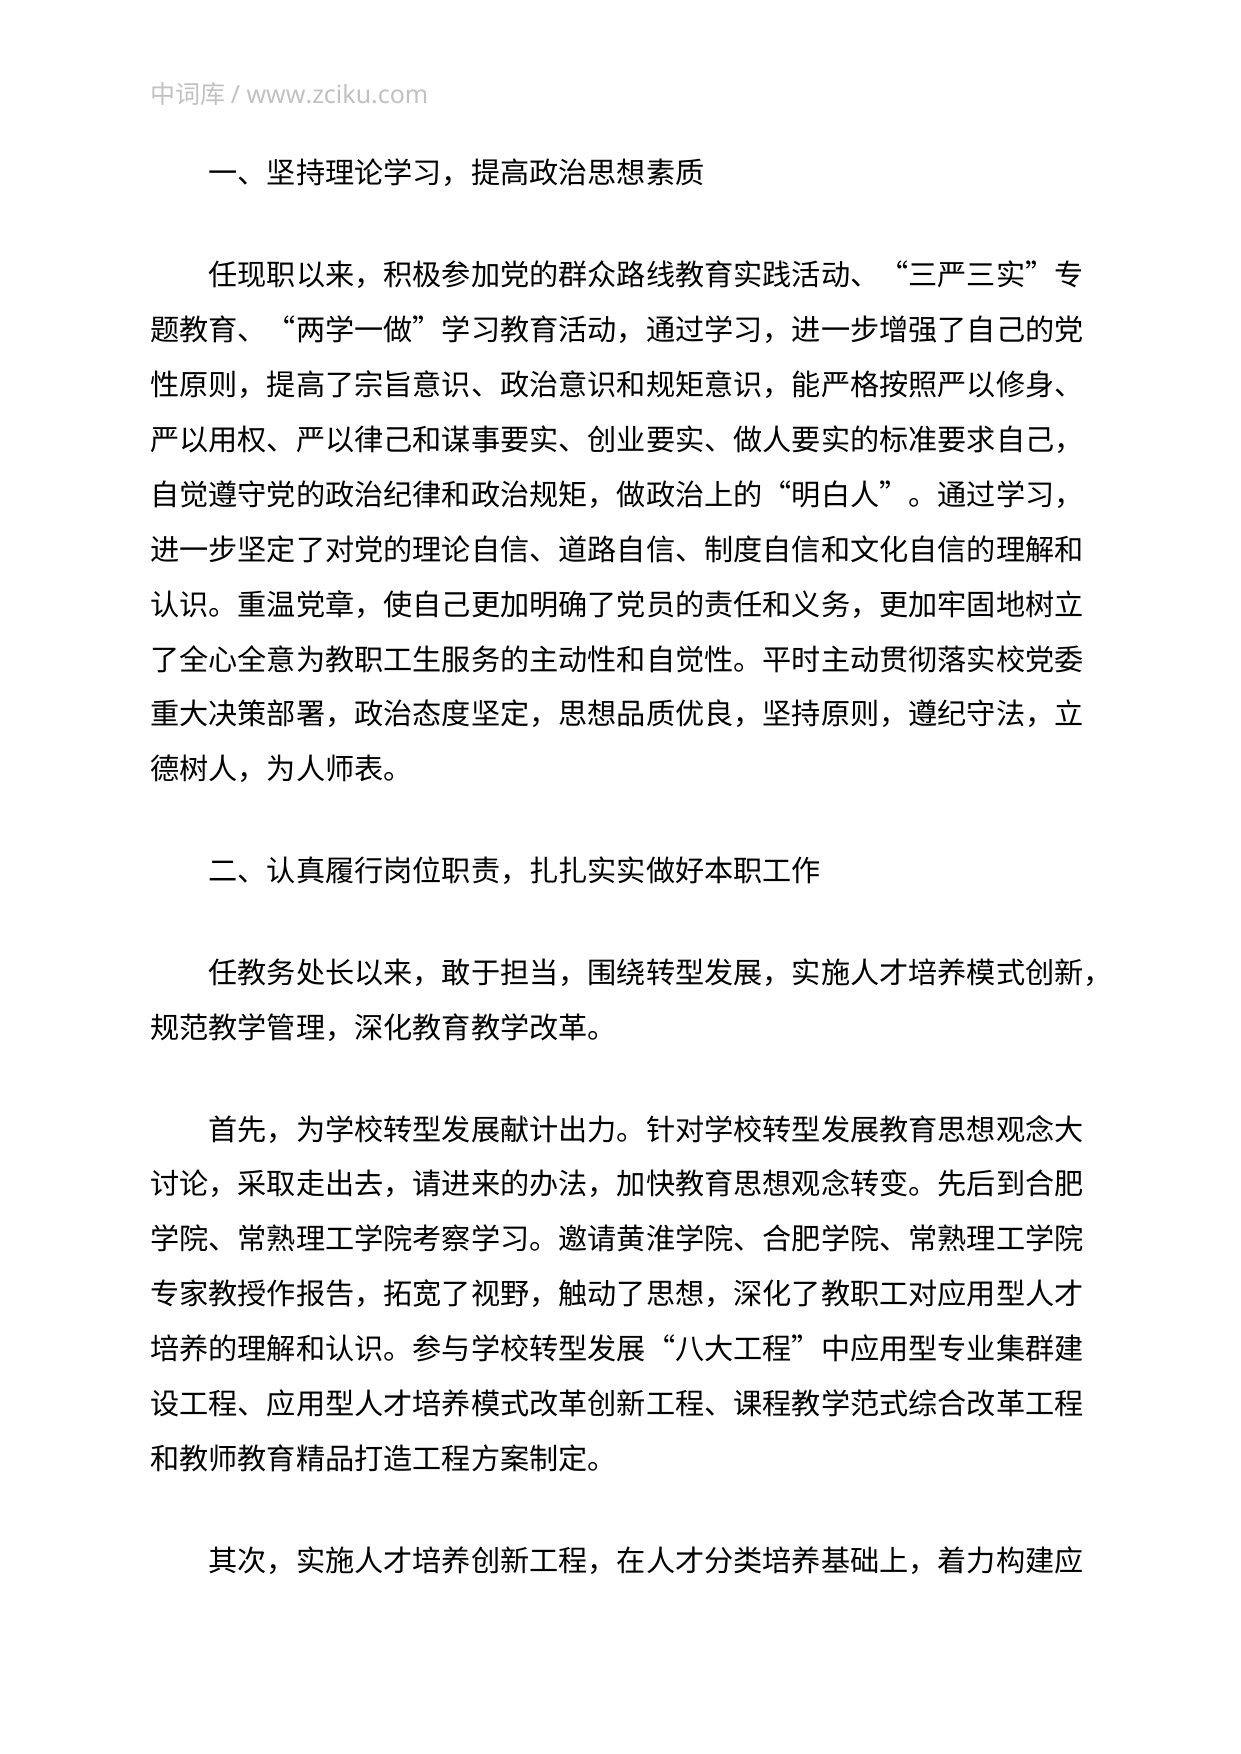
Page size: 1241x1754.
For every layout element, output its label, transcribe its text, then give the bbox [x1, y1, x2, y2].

text 任教务处长以来，敢于担当，围绕转型发展，实施人才培养模式创新，规范教学管理，深化教育教学改革。 [150, 949, 1090, 1047]
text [150, 1537, 1090, 1579]
text 一、坚持理论学习，提高政治思想素质 [150, 150, 1090, 192]
text 任现职以来，积极参加党的群众路线教育实践活动、“三严三实”专题教育、“两学一做”学习教育活动，通过学习，进一步增强了自己的党性原则，提高了宗旨意识、政治意识和规矩意识，能严格按照严以修身、严以用权、严以律己和谋事要实、创业要实、做人要实的标准要求自己，自觉遵守党的政治纪律和政治规矩，做政治上的“明白人”。通过学习，进一步坚定了对党的理论自信、道路自信、制度自信和文化自信的理解和认识。重温党章，使自己更加明确了党员的责任和义务，更加牢固地树立了全心全意为教职工生服务的主动性和自觉性。平时主动贯彻落实校党委重大决策部署，政治态度坚定，思想品质优良，坚持原则，遵纪守法，立德树人，为人师表。 [150, 252, 1090, 788]
text 二、认真履行岗位职责，扎扎实实做好本职工作 [150, 848, 1090, 890]
text 首先，为学校转型发展献计出力。针对学校转型发展教育思想观念大讨论，采取走出去，请进来的办法，加快教育思想观念转变。先后到合肥学院、常熟理工学院考察学习。邀请黄淮学院、合肥学院、常熟理工学院专家教授作报告，拓宽了视野，触动了思想，深化了教职工对应用型人才培养的理解和认识。参与学校转型发展“八大工程”中应用型专业集群建设工程、应用型人才培养模式改革创新工程、课程教学范式综合改革工程和教师教育精品打造工程方案制定。 [150, 1106, 1090, 1478]
